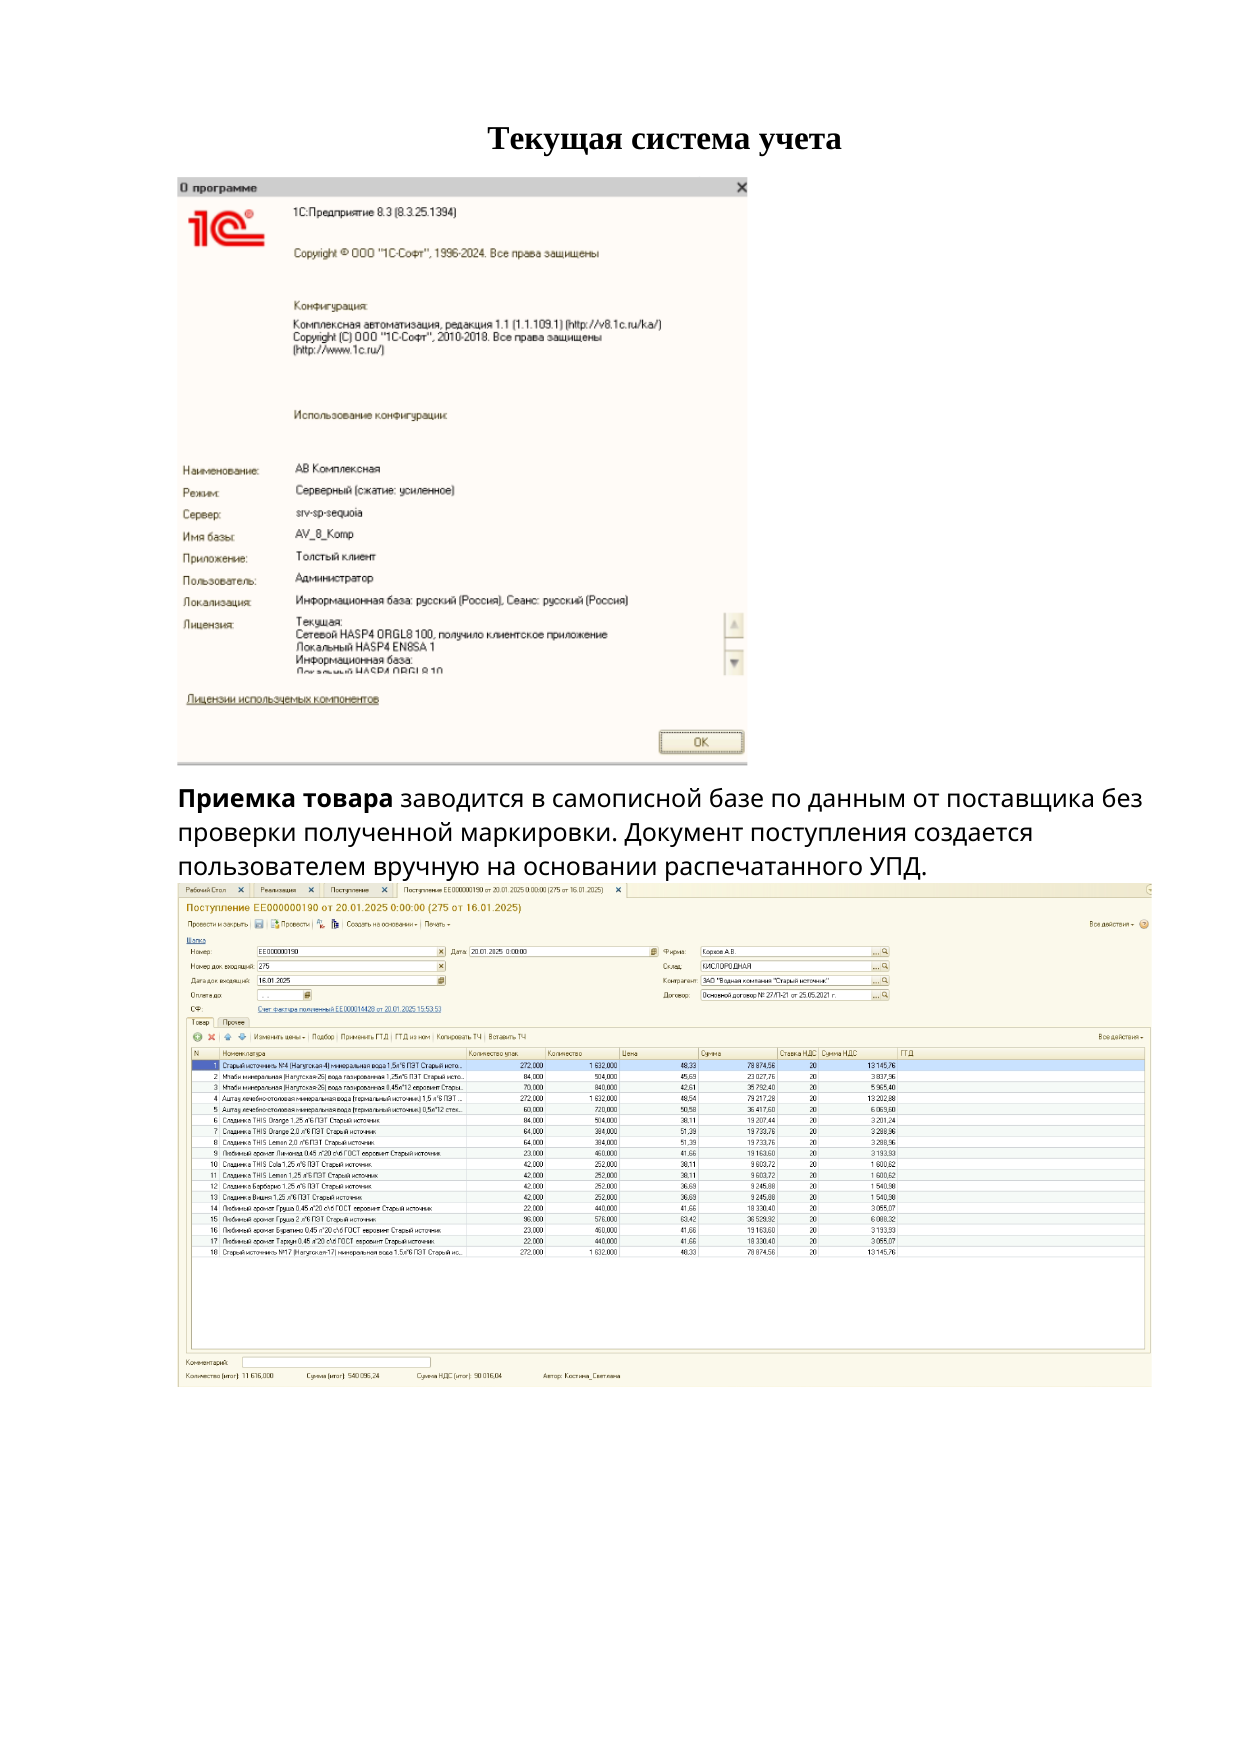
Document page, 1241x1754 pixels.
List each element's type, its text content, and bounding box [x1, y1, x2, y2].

text Текущая система учета [177, 118, 1152, 156]
text Приемка товара заводится в самописной базе по данным от поставщика без проверки полученной маркировки. Документ поступления создается пользователем вручную на основании распечатанного УПД. [177, 781, 1152, 883]
picture [177, 883, 1152, 1387]
picture [177, 176, 748, 781]
